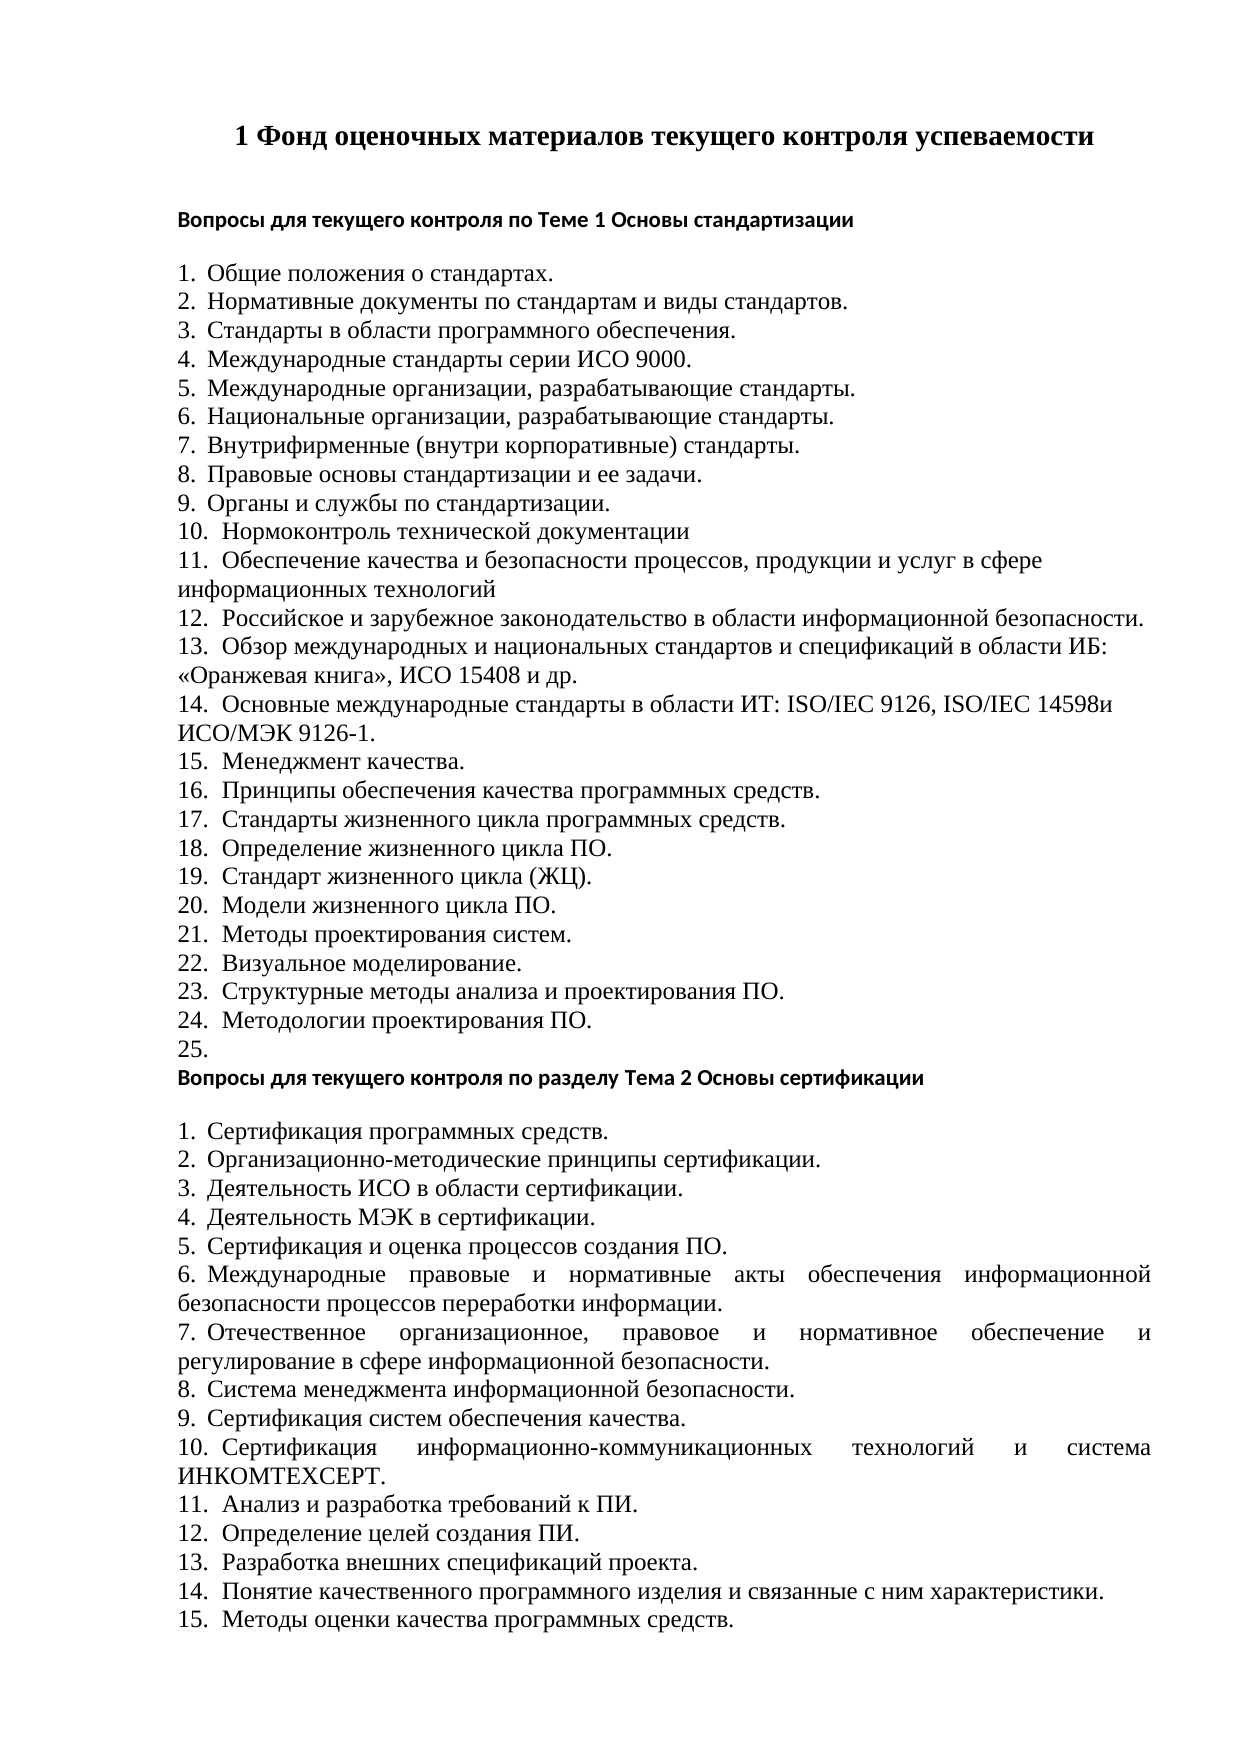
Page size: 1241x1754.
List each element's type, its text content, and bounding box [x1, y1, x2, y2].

list Методы проектирования систем. [177, 919, 1152, 948]
list Внутрифирменные (внутри корпоративные) стандарты. [177, 430, 1152, 459]
list Нормоконтроль технической документации [177, 516, 1152, 545]
list Нормативные документы по стандартам и виды стандартов. [177, 286, 1152, 315]
list Сертификация информационно-коммуникационных технологий и система ИНКОМТЕХСЕРТ. [177, 1432, 1152, 1489]
list Обзор международных и национальных стандартов и спецификаций в области ИБ: «Оранжевая книга», ИСО 15408 и др. [177, 631, 1152, 689]
list Принципы обеспечения качества программных средств. [177, 775, 1152, 804]
list Правовые основы стандартизации и ее задачи. [177, 459, 1152, 488]
list Российское и зарубежное законодательство в области информационной безопасности. [177, 603, 1152, 631]
list Основные международные стандарты в области ИТ: ISO/IEC 9126, ISO/IEC 14598и ИСО/МЭК 9126-1. [177, 689, 1152, 746]
list Определение жизненного цикла ПО. [177, 833, 1152, 861]
list Анализ и разработка требований к ПИ. [177, 1489, 1152, 1518]
list Методы оценки качества программных средств. [177, 1604, 1152, 1633]
list Международные стандарты серии ИСО 9000. [177, 344, 1152, 373]
list Деятельность МЭК в сертификации. [177, 1202, 1152, 1231]
list Стандарты в области программного обеспечения. [177, 315, 1152, 344]
list Система менеджмента информационной безопасности. [177, 1374, 1152, 1403]
list Понятие качественного программного изделия и связанные с ним характеристики. [177, 1576, 1152, 1604]
list Стандарт жизненного цикла (ЖЦ). [177, 861, 1152, 890]
list Модели жизненного цикла ПО. [177, 890, 1152, 919]
list Международные правовые и нормативные акты обеспечения информационной безопасности процессов переработки информации. [177, 1259, 1152, 1317]
text Вопросы для текущего контроля по Теме 1 Основы стандартизации [177, 205, 1152, 233]
list Общие положения о стандартах. [177, 258, 1152, 286]
list Стандарты жизненного цикла программных средств. [177, 804, 1152, 833]
list Менеджмент качества. [177, 746, 1152, 775]
list Деятельность ИСО в области сертификации. [177, 1173, 1152, 1202]
list Органы и службы по стандартизации. [177, 488, 1152, 516]
list Методологии проектирования ПО. [177, 1005, 1152, 1034]
list Организационно-методические принципы сертификации. [177, 1144, 1152, 1173]
list Международные организации, разрабатывающие стандарты. [177, 373, 1152, 401]
list Сертификация и оценка процессов создания ПО. [177, 1231, 1152, 1259]
list Отечественное организационное, правовое и нормативное обеспечение и регулирование в сфере информационной безопасности. [177, 1317, 1152, 1374]
list Обеспечение качества и безопасности процессов, продукции и услуг в сфере информационных технологий [177, 545, 1152, 603]
list Национальные организации, разрабатывающие стандарты. [177, 401, 1152, 430]
list Сертификация программных средств. [177, 1116, 1152, 1144]
list Сертификация систем обеспечения качества. [177, 1403, 1152, 1432]
list Разработка внешних спецификаций проекта. [177, 1547, 1152, 1576]
list Визуальное моделирование. [177, 948, 1152, 976]
list Определение целей создания ПИ. [177, 1518, 1152, 1547]
list Структурные методы анализа и проектирования ПО. [177, 976, 1152, 1005]
text 1 Фонд оценочных материалов текущего контроля успеваемости [177, 118, 1152, 152]
text Вопросы для текущего контроля по разделу Тема 2 Основы сертификации [177, 1063, 1152, 1091]
